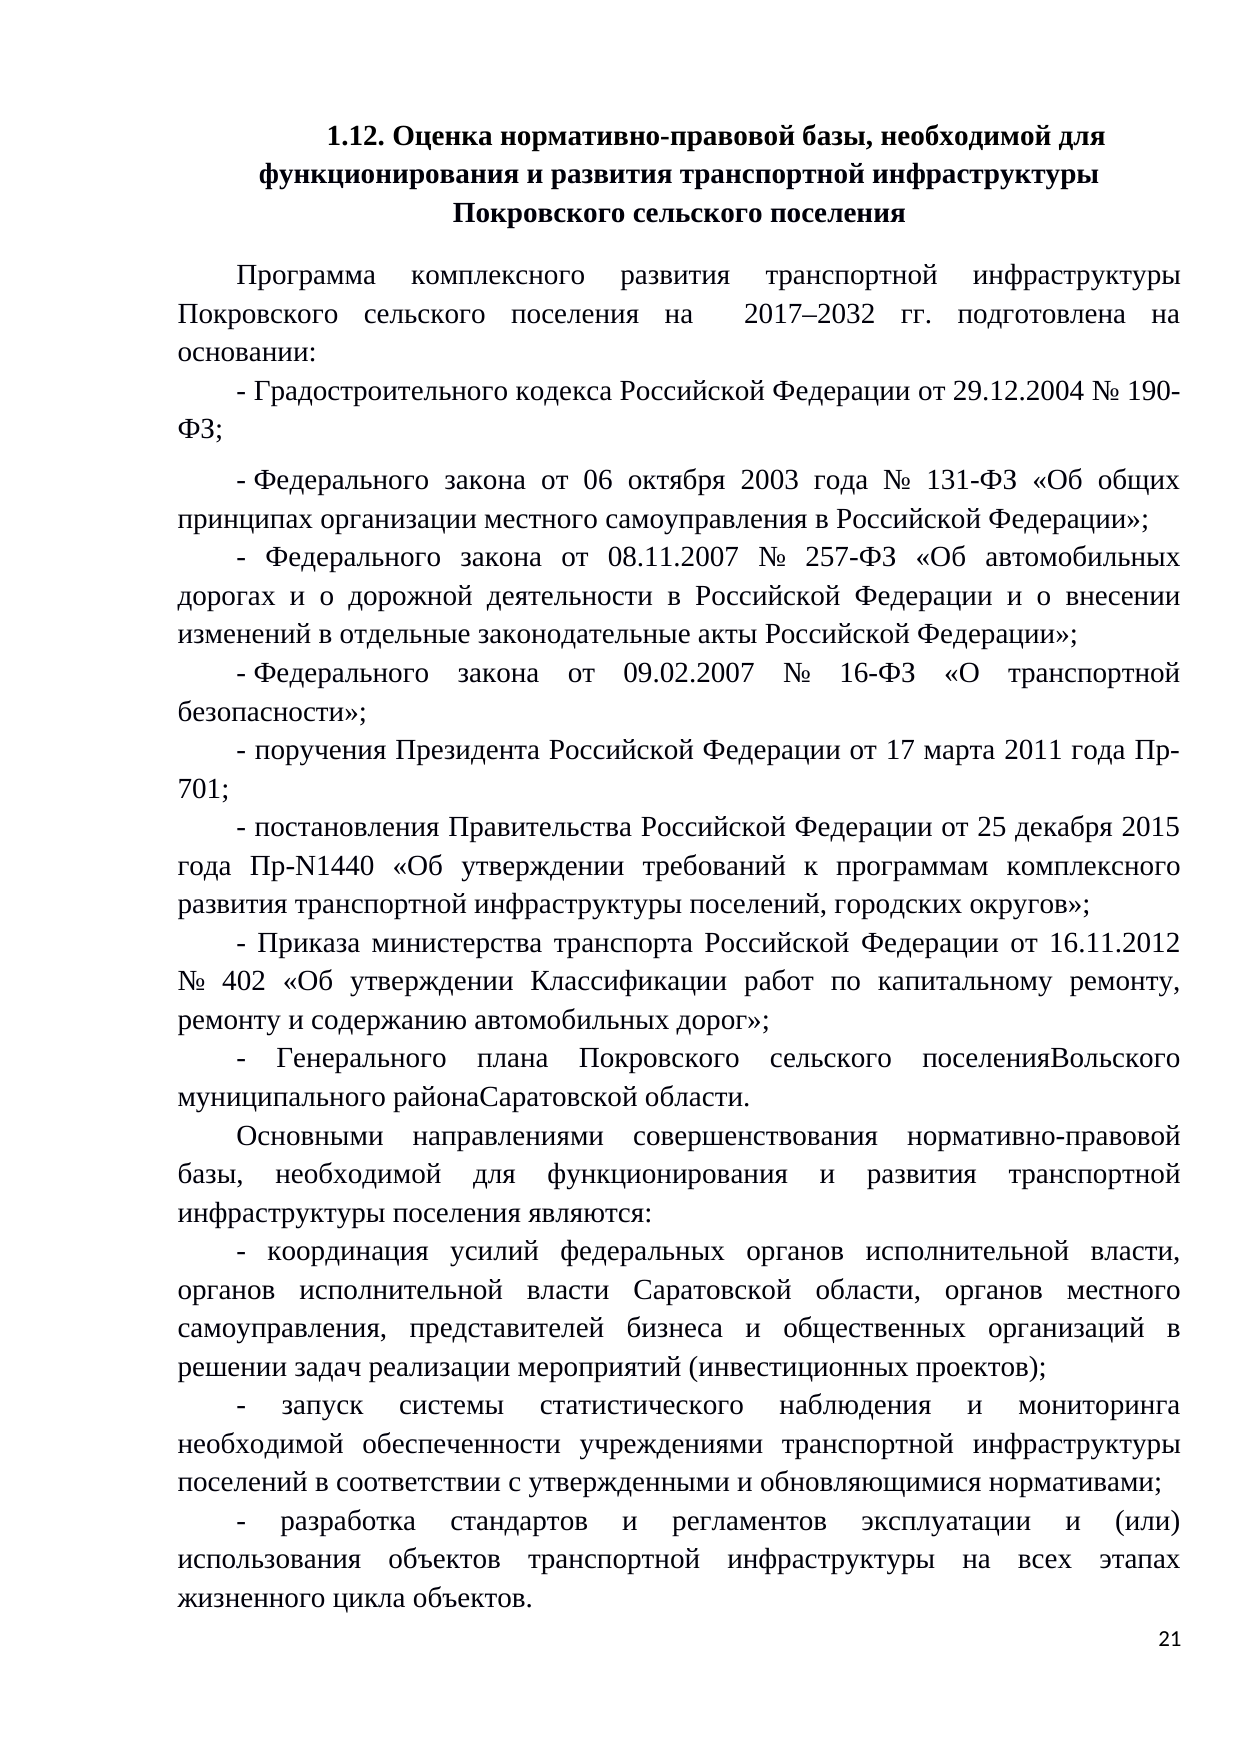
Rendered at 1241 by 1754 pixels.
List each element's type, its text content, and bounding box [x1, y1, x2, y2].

text - разработка стандартов и регламентов эксплуатации и (или) использования объектов транспортной инфраструктуры на всех этапах жизненного цикла объектов. [177, 1503, 1181, 1614]
text - Градостроительного кодекса Российской Федерации от 29.12.2004 № 190-ФЗ; [177, 373, 1181, 445]
text 1.12. Оценка нормативно-правовой базы, необходимой для функционирования и развития транспортной инфраструктуры Покровского сельского поселения [177, 118, 1181, 229]
text - поручения Президента Российской Федерации от 17 марта 2011 года Пр-701; [177, 732, 1181, 804]
text - постановления Правительства Российской Федерации от 25 декабря 2015 года Пр-N1440 «Об утверждении требований к программам комплексного развития транспортной инфраструктуры поселений, городских округов»; [177, 809, 1181, 920]
text - Федерального закона от 06 октября 2003 года № 131-ФЗ «Об общих принципах организации местного самоуправления в Российской Федерации»; [177, 462, 1181, 534]
text - Приказа министерства транспорта Российской Федерации от 16.11.2012 № 402 «Об утверждении Классификации работ по капитальному ремонту, ремонту и содержанию автомобильных дорог»; [177, 925, 1181, 1036]
text - координация усилий федеральных органов исполнительной власти, органов исполнительной власти Саратовской области, органов местного самоуправления, представителей бизнеса и общественных организаций в решении задач реализации мероприятий (инвестиционных проектов); [177, 1233, 1181, 1382]
text - Федерального закона от 08.11.2007 № 257-ФЗ «Об автомобильных дорогах и о дорожной деятельности в Российской Федерации и о внесении изменений в отдельные законодательные акты Российской Федерации»; [177, 539, 1181, 650]
text Основными направлениями совершенствования нормативно-правовой базы, необходимой для функционирования и развития транспортной инфраструктуры поселения являются: [177, 1118, 1181, 1228]
text - Федерального закона от 09.02.2007 № 16-ФЗ «О транспортной безопасности»; [177, 655, 1181, 727]
text Программа комплексного развития транспортной инфраструктуры Покровского сельского поселения на 2017–2032 гг. подготовлена на основании: [177, 257, 1181, 368]
text - запуск системы статистического наблюдения и мониторинга необходимой обеспеченности учреждениями транспортной инфраструктуры поселений в соответствии с утвержденными и обновляющимися нормативами; [177, 1387, 1181, 1498]
text - Генерального плана Покровского сельского поселенияВольского муниципального районаСаратовской области. [177, 1041, 1181, 1113]
